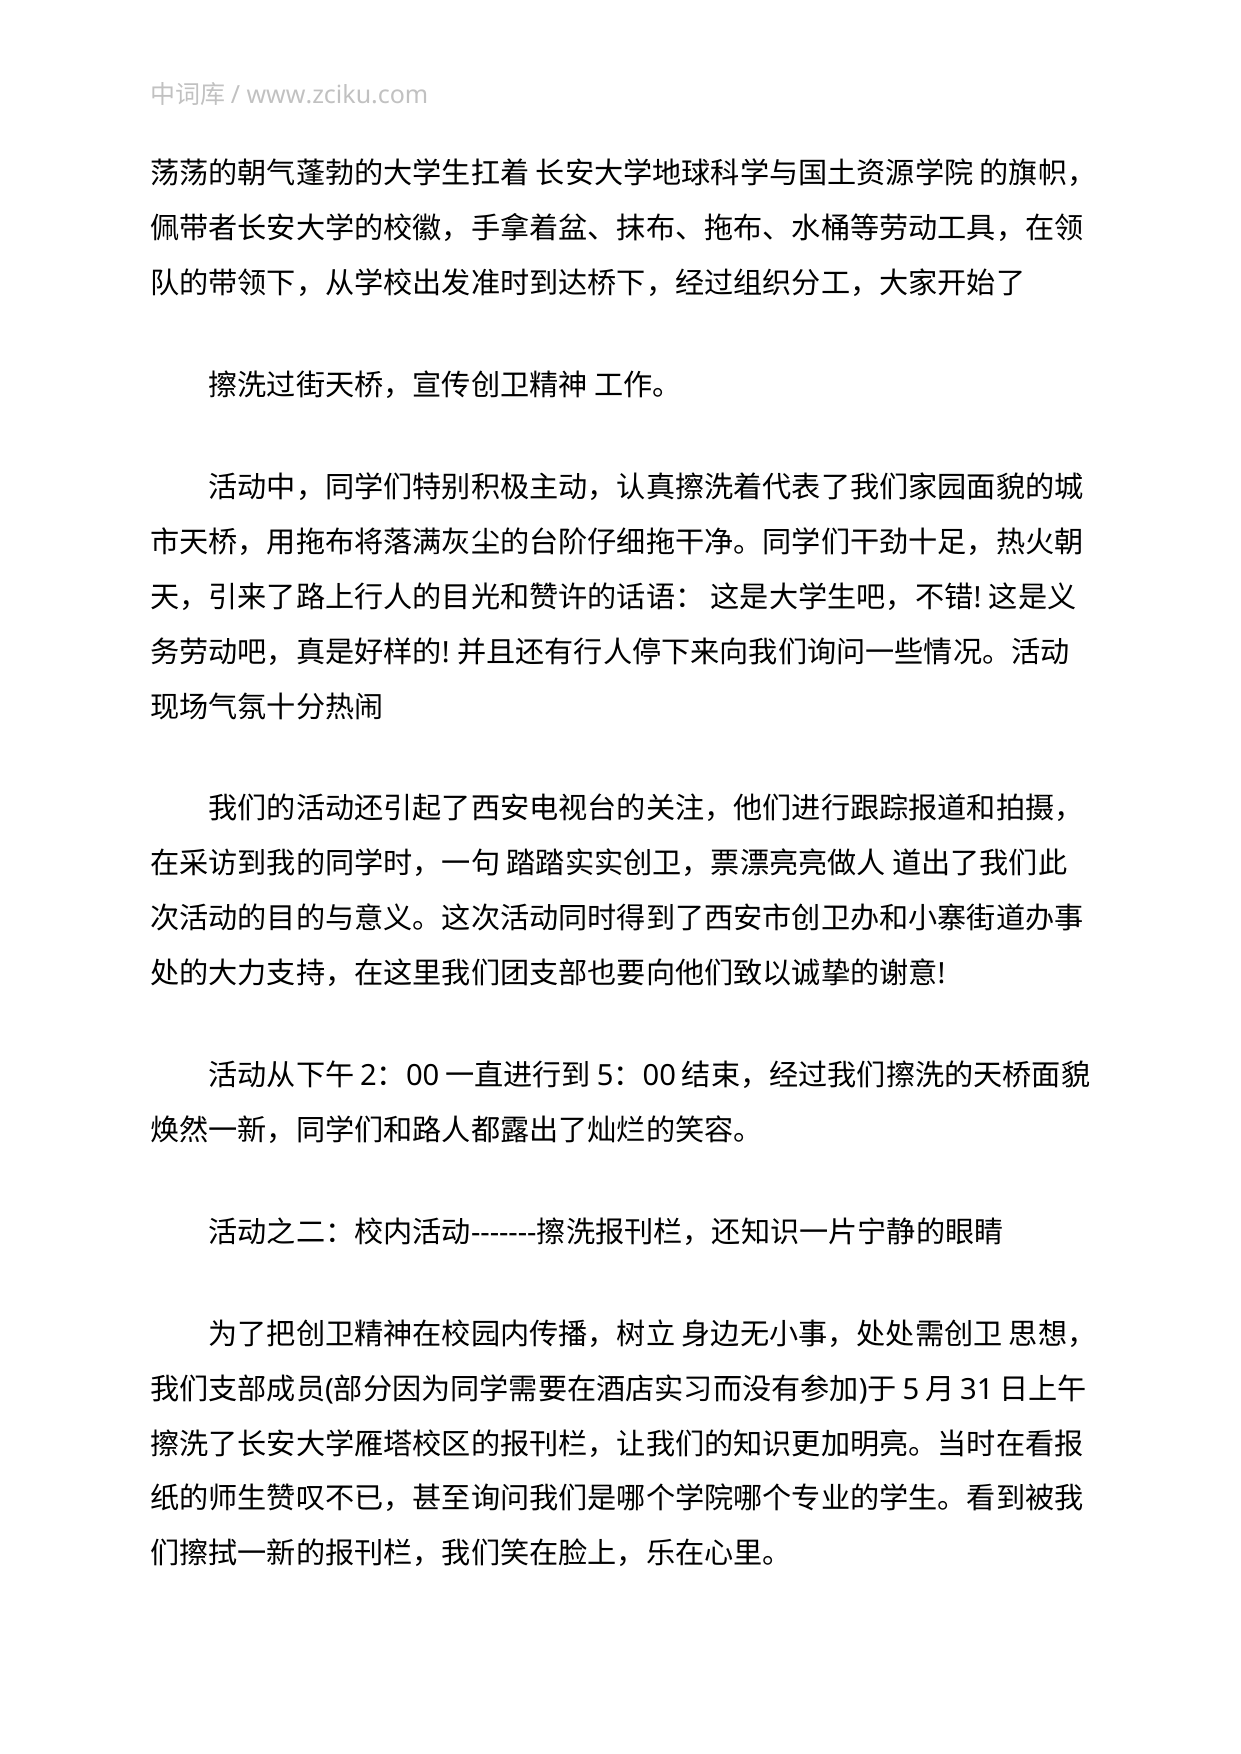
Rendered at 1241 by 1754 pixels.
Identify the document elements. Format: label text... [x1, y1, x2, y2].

text 活动之二：校内活动-------擦洗报刊栏，还知识一片宁静的眼睛 [150, 1208, 1090, 1251]
text 活动从下午2：00一直进行到5：00结束，经过我们擦洗的天桥面貌焕然一新，同学们和路人都露出了灿烂的笑容。 [150, 1052, 1090, 1149]
text 擦洗过街天桥，宣传创卫精神 工作。 [150, 362, 1090, 404]
text 活动中，同学们特别积极主动，认真擦洗着代表了我们家园面貌的城市天桥，用拖布将落满灰尘的台阶仔细拖干净。同学们干劲十足，热火朝天，引来了路上行人的目光和赞许的话语： 这是大学生吧，不错! 这是义务劳动吧，真是好样的! 并且还有行人停下来向我们询问一些情况。活动现场气氛十分热闹 [150, 463, 1090, 725]
text 为了把创卫精神在校园内传播，树立 身边无小事，处处需创卫 思想，我们支部成员(部分因为同学需要在酒店实习而没有参加)于5月31日上午擦洗了长安大学雁塔校区的报刊栏，让我们的知识更加明亮。当时在看报纸的师生赞叹不已，甚至询问我们是哪个学院哪个专业的学生。看到被我们擦拭一新的报刊栏，我们笑在脸上，乐在心里。 [150, 1310, 1090, 1572]
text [150, 150, 1090, 302]
text 我们的活动还引起了西安电视台的关注，他们进行跟踪报道和拍摄，在采访到我的同学时，一句 踏踏实实创卫，票漂亮亮做人 道出了我们此次活动的目的与意义。这次活动同时得到了西安市创卫办和小寨街道办事处的大力支持，在这里我们团支部也要向他们致以诚挚的谢意! [150, 785, 1090, 992]
